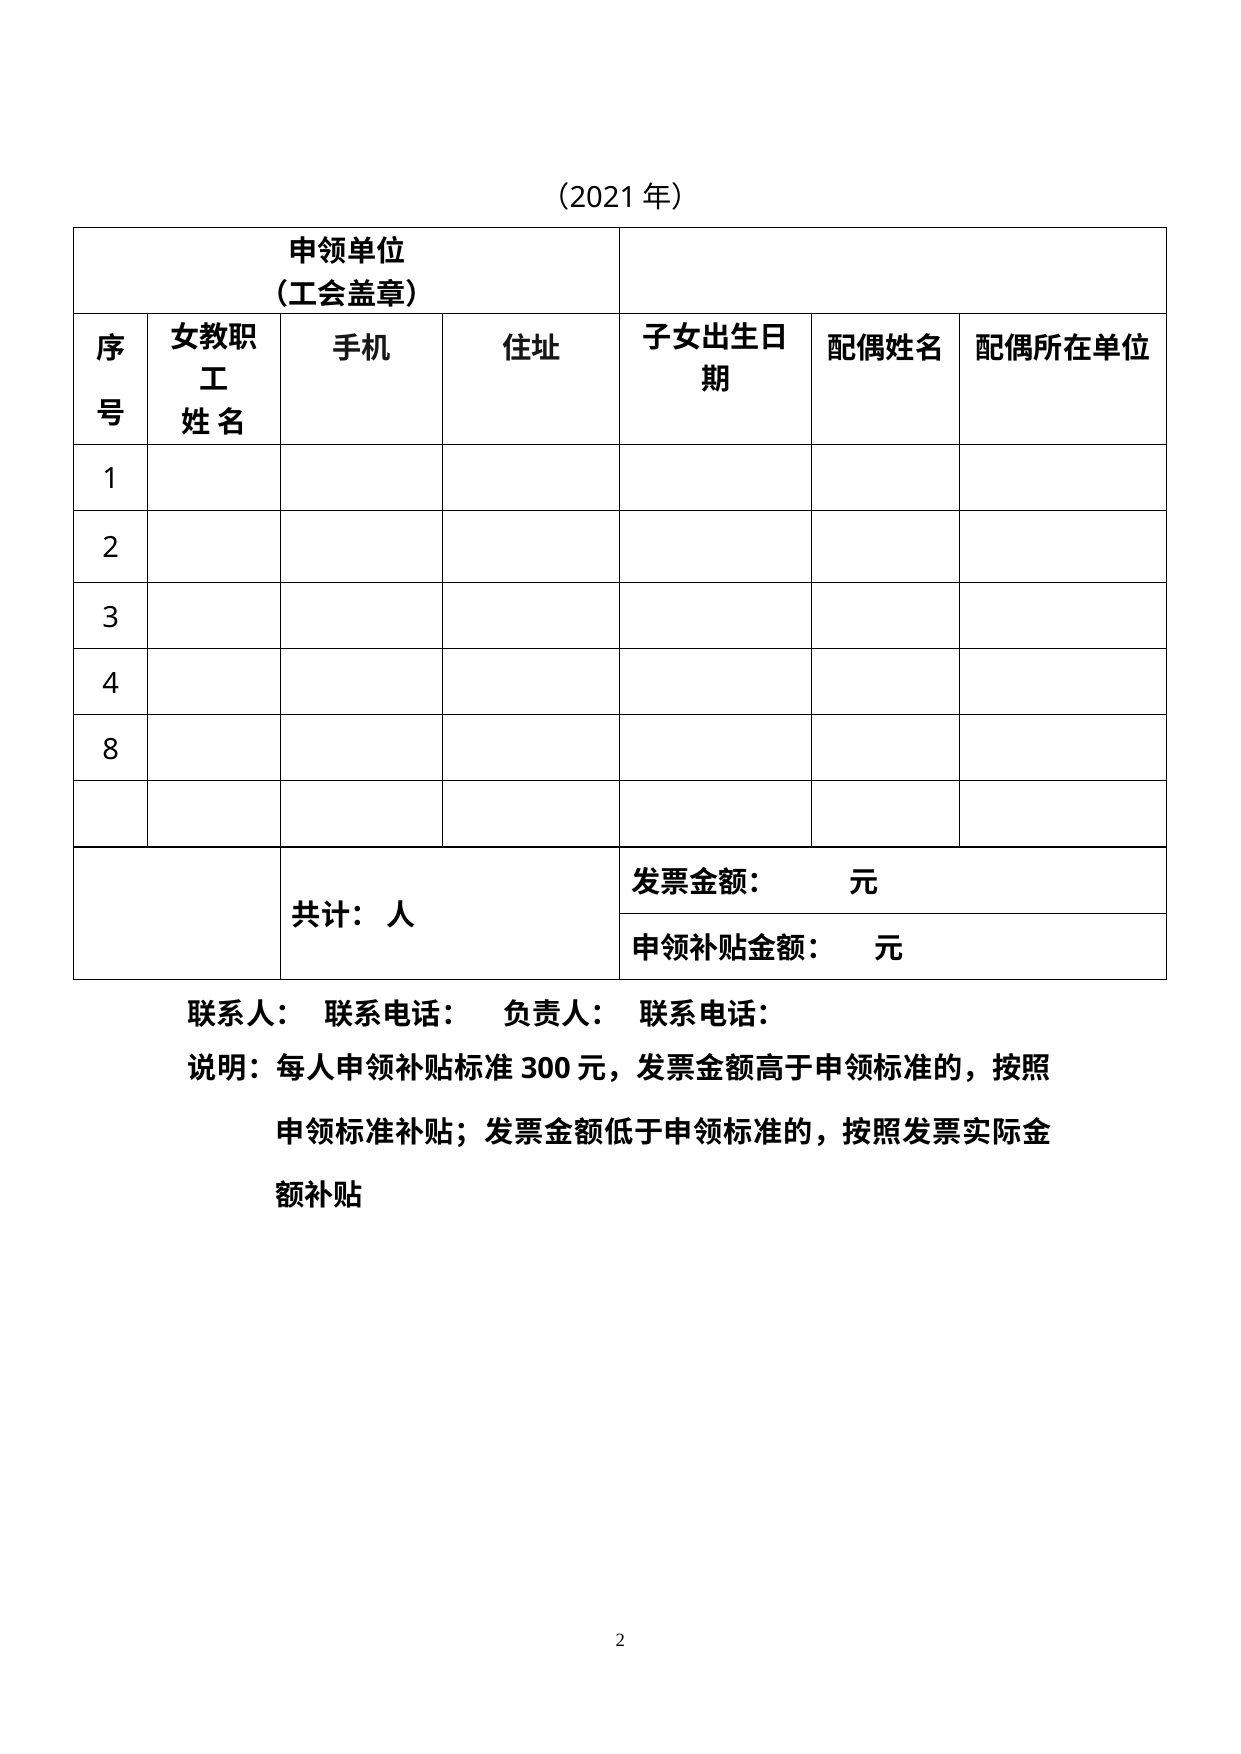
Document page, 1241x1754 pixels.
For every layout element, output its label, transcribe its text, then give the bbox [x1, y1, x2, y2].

table_cell 手机 [281, 314, 442, 444]
table_cell [620, 649, 811, 714]
table_cell 4 [74, 649, 147, 714]
table_cell [148, 781, 280, 846]
table_cell [281, 781, 442, 846]
table_header 申领单位 （工会盖章） [74, 228, 619, 313]
table_cell [960, 445, 1166, 510]
text 联系人： 联系电话： 负责人： 联系电话： [187, 980, 1053, 1044]
table_cell [812, 715, 959, 780]
table_cell [148, 511, 280, 582]
table_cell 配偶所在单位 [960, 314, 1166, 444]
table_cell [281, 445, 442, 510]
table_cell [281, 583, 442, 648]
table_cell [812, 649, 959, 714]
table_cell 2 [74, 511, 147, 582]
table_cell [620, 715, 811, 780]
table_cell [812, 781, 959, 846]
table_cell [443, 583, 619, 648]
table_cell [812, 583, 959, 648]
table_cell [443, 445, 619, 510]
table_cell 序号 [74, 314, 147, 444]
table_cell [960, 511, 1166, 582]
table_cell [620, 583, 811, 648]
table_cell 配偶姓名 [812, 314, 959, 444]
table_cell [148, 649, 280, 714]
table_cell [148, 583, 280, 648]
table_cell [443, 511, 619, 582]
table_cell [960, 583, 1166, 648]
text 说明：每人申领补贴标准300元，发票金额高于申领标准的，按照申领标准补贴；发票金额低于申领标准的，按照发票实际金额补贴 [187, 1044, 1053, 1214]
table_cell 申领补贴金额： 元 [620, 914, 1166, 978]
table_cell [443, 715, 619, 780]
table_cell 3 [74, 583, 147, 648]
table_cell 1 [74, 445, 147, 510]
table_cell 8 [74, 715, 147, 780]
table_cell 发票金额： 元 [620, 848, 1166, 912]
text （2021年） [187, 162, 1053, 227]
table_cell 共计： 人 [281, 848, 619, 978]
table_cell [620, 445, 811, 510]
table_header [620, 228, 1166, 313]
table_cell [812, 445, 959, 510]
table_cell [148, 445, 280, 510]
table_cell [960, 649, 1166, 714]
table_cell 子女出生日期 [620, 314, 811, 444]
table_cell 女教职工 姓 名 [148, 314, 280, 444]
table_cell [281, 715, 442, 780]
table_cell [281, 511, 442, 582]
table_cell [812, 511, 959, 582]
table_cell [74, 781, 147, 846]
table_cell [620, 511, 811, 582]
table_cell 住址 [443, 314, 619, 444]
table_cell [960, 781, 1166, 846]
table_cell [148, 715, 280, 780]
table_cell [620, 781, 811, 846]
table_cell [74, 848, 280, 978]
table_cell [443, 649, 619, 714]
table_cell [281, 649, 442, 714]
table_cell [443, 781, 619, 846]
table_cell [960, 715, 1166, 780]
